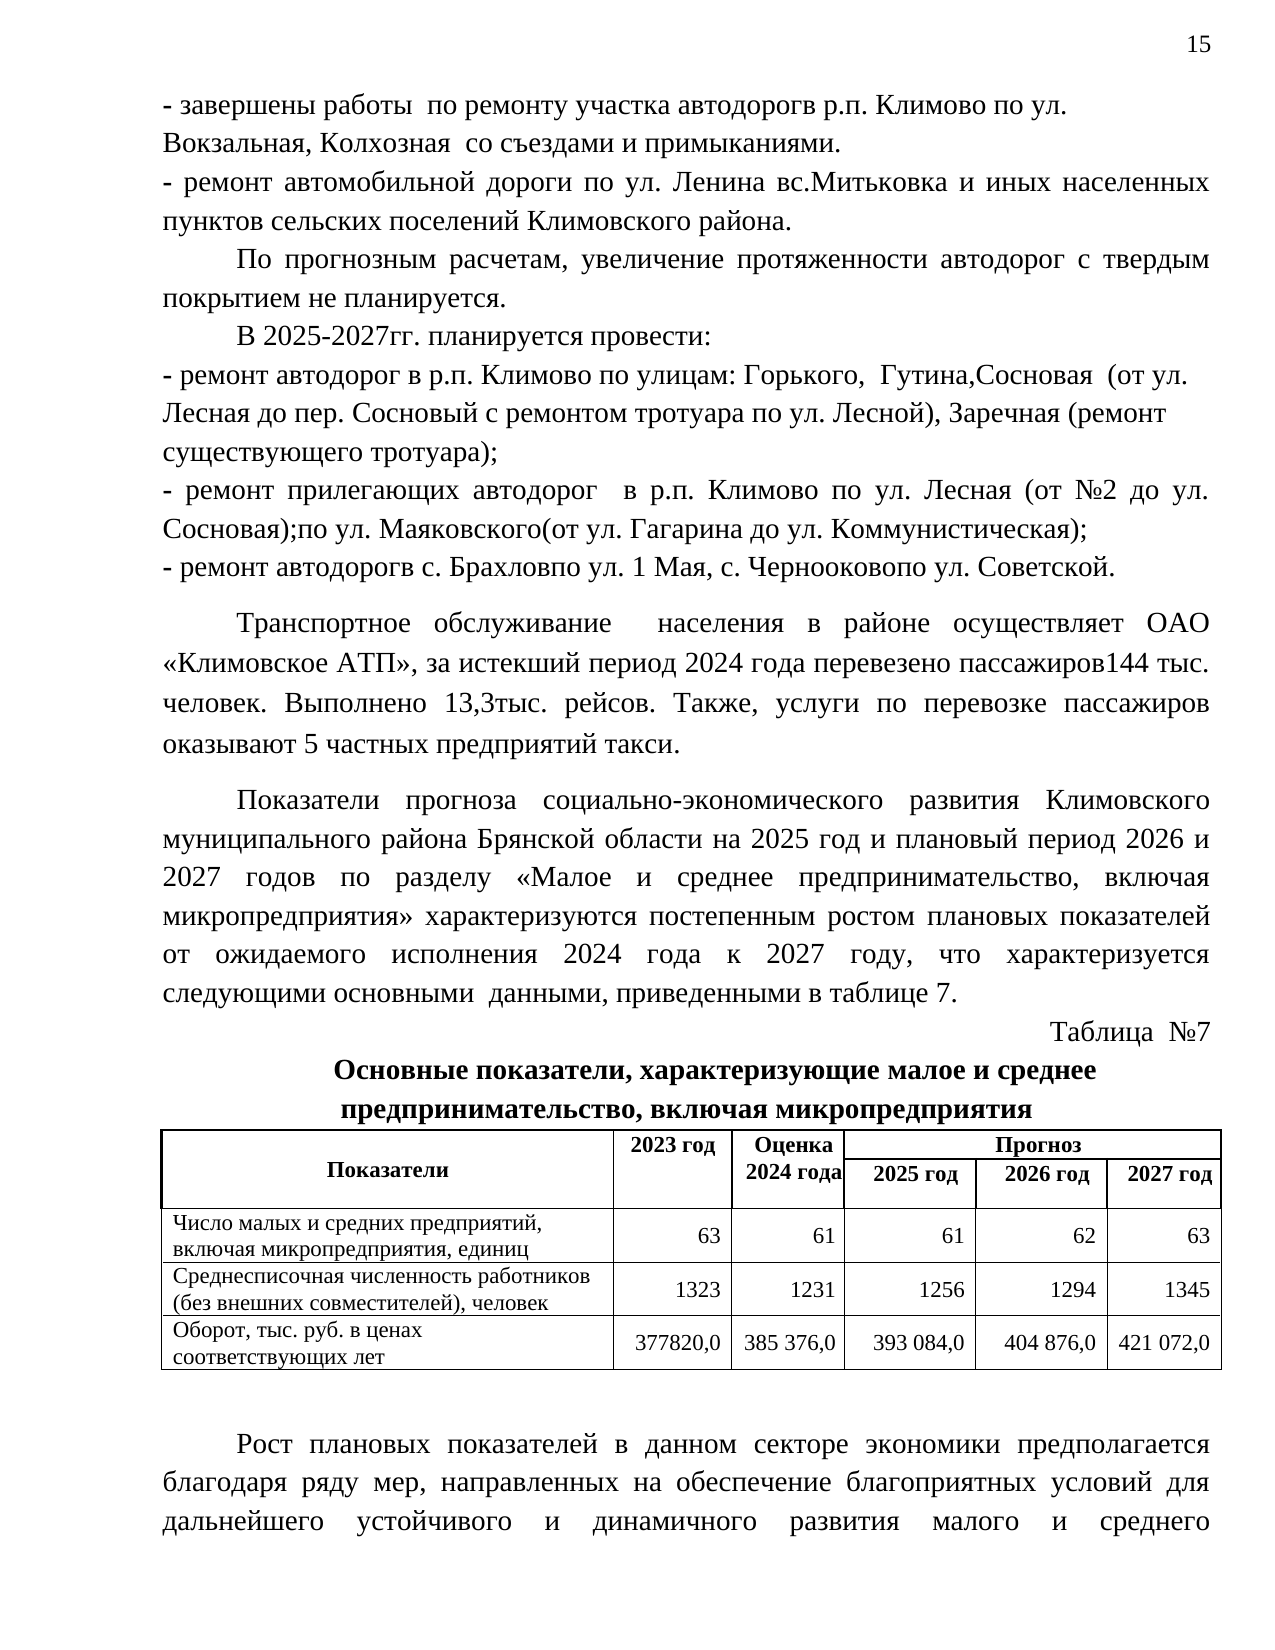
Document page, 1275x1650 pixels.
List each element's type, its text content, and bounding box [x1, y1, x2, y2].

text Основные показатели, характеризующие малое и среднее предпринимательство, включая микропредприятия [162, 1052, 1211, 1124]
text В 2025-2027гг. планируется провести: [162, 318, 1211, 352]
text - завершены работы по ремонту участка автодорогв р.п. Климово по ул. Вокзальная, Колхозная со съездами и примыканиями. [162, 87, 1211, 159]
table_cell 62 [976, 1209, 1107, 1262]
table_header Прогноз [845, 1131, 1220, 1158]
table_cell 1323 [614, 1263, 731, 1315]
table_header 2023 год [614, 1131, 731, 1208]
table_cell 2025 год [845, 1160, 975, 1208]
table_header Показатели [163, 1131, 613, 1208]
table_cell 1345 [1108, 1262, 1221, 1315]
table_cell 393 084,0 [845, 1316, 975, 1369]
text - ремонт автодорогв с. Брахловпо ул. 1 Мая, с. Чернооковопо ул. Советской. [162, 549, 1211, 583]
table_cell 63 [1108, 1209, 1221, 1262]
table_cell 404 876,0 [976, 1316, 1107, 1369]
table_cell 61 [732, 1209, 844, 1262]
table_cell 1256 [845, 1263, 975, 1315]
table_header Оценка 2024 года [733, 1131, 843, 1208]
table_cell 2027 год [1108, 1160, 1220, 1208]
table_cell 2026 год [977, 1160, 1106, 1208]
table_cell 421 072,0 [1108, 1315, 1221, 1369]
text - ремонт прилегающих автодорог в р.п. Климово по ул. Лесная (от №2 до ул. Сосновая);по ул. Маяковского(от ул. Гагарина до ул. Коммунистическая); [162, 472, 1211, 544]
text Транспортное обслуживание населения в районе осуществляет ОАО «Климовское АТП», за истекший период 2024 года перевезено пассажиров144 тыс. человек. Выполнено 13,3тыс. рейсов. Также, услуги по перевозке пассажиров оказывают 5 частных предприятий такси. [162, 605, 1211, 759]
table_cell 63 [614, 1209, 731, 1262]
table_cell 61 [845, 1209, 975, 1262]
text По прогнозным расчетам, увеличение протяженности автодорог с твердым покрытием не планируется. [162, 241, 1211, 313]
table_cell Среднесписочная численность работников (без внешних совместителей), человек [162, 1262, 613, 1315]
text - ремонт автодорог в р.п. Климово по улицам: Горького, Гутина,Сосновая (от ул. Лесная до пер. Сосновый с ремонтом тротуара по ул. Лесной), Заречная (ремонт существующего тротуара); [162, 357, 1211, 467]
table_cell 1231 [732, 1263, 844, 1315]
text Таблица №7 [162, 1014, 1211, 1047]
table_cell 377820,0 [614, 1316, 731, 1369]
table_cell Оборот, тыс. руб. в ценах соответствующих лет [162, 1315, 613, 1369]
table_cell Число малых и средних предприятий, включая микропредприятия, единиц [162, 1209, 613, 1262]
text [162, 1426, 1211, 1536]
table_cell 385 376,0 [732, 1316, 844, 1369]
table_cell 1294 [976, 1263, 1107, 1315]
text Показатели прогноза социально-экономического развития Климовского муниципального района Брянской области на 2025 год и плановый период 2026 и 2027 годов по разделу «Малое и среднее предпринимательство, включая микропредприятия» характеризуются постепенным ростом плановых показателей от ожидаемого исполнения 2024 года к 2027 году, что характеризуется следующими основными данными, приведенными в таблице 7. [162, 782, 1211, 1009]
text - ремонт автомобильной дороги по ул. Ленина вс.Митьковка и иных населенных пунктов сельских поселений Климовского района. [162, 164, 1211, 236]
